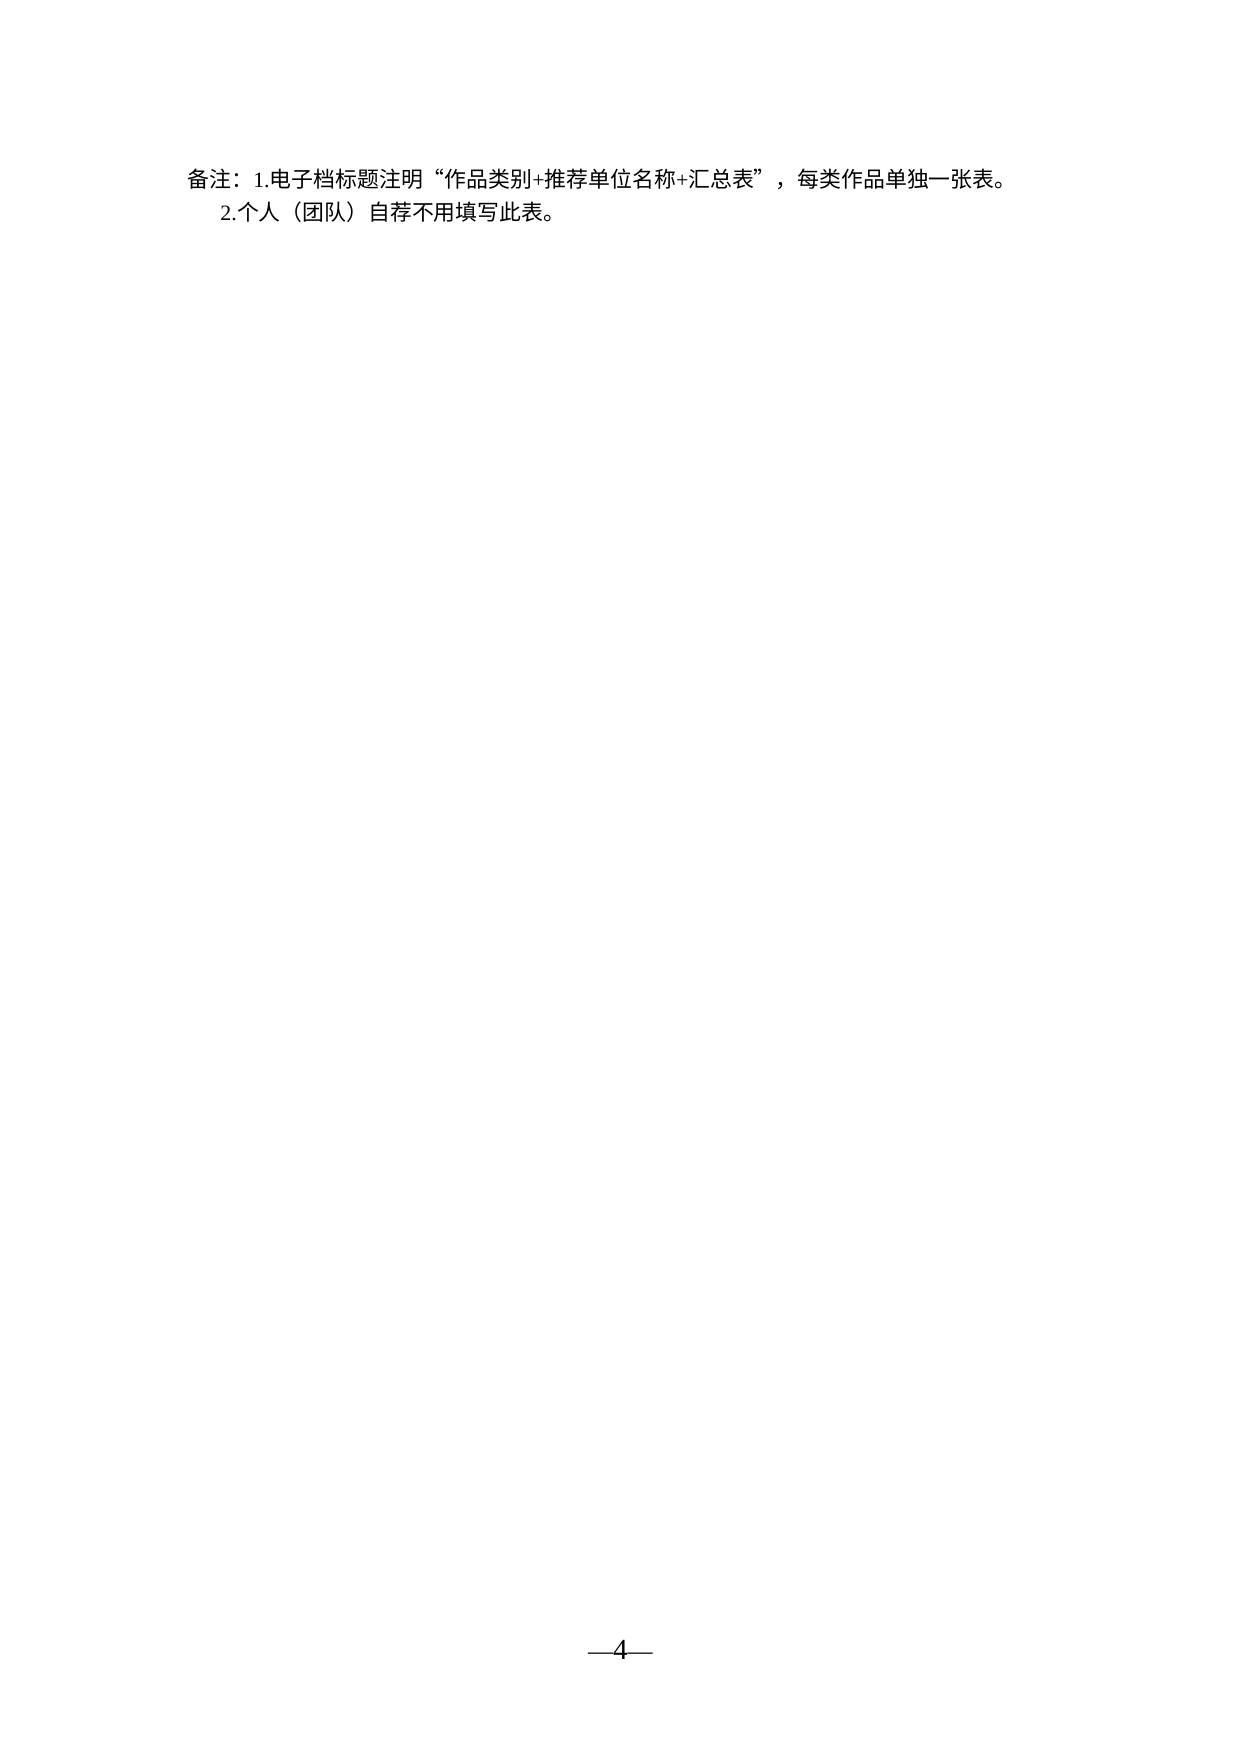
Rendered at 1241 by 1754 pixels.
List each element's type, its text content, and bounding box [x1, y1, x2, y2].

text 2.个人（团队）自荐不用填写此表。 [187, 194, 1053, 227]
text 备注：1.电子档标题注明“作品类别+推荐单位名称+汇总表”，每类作品单独一张表。 [187, 162, 1053, 194]
